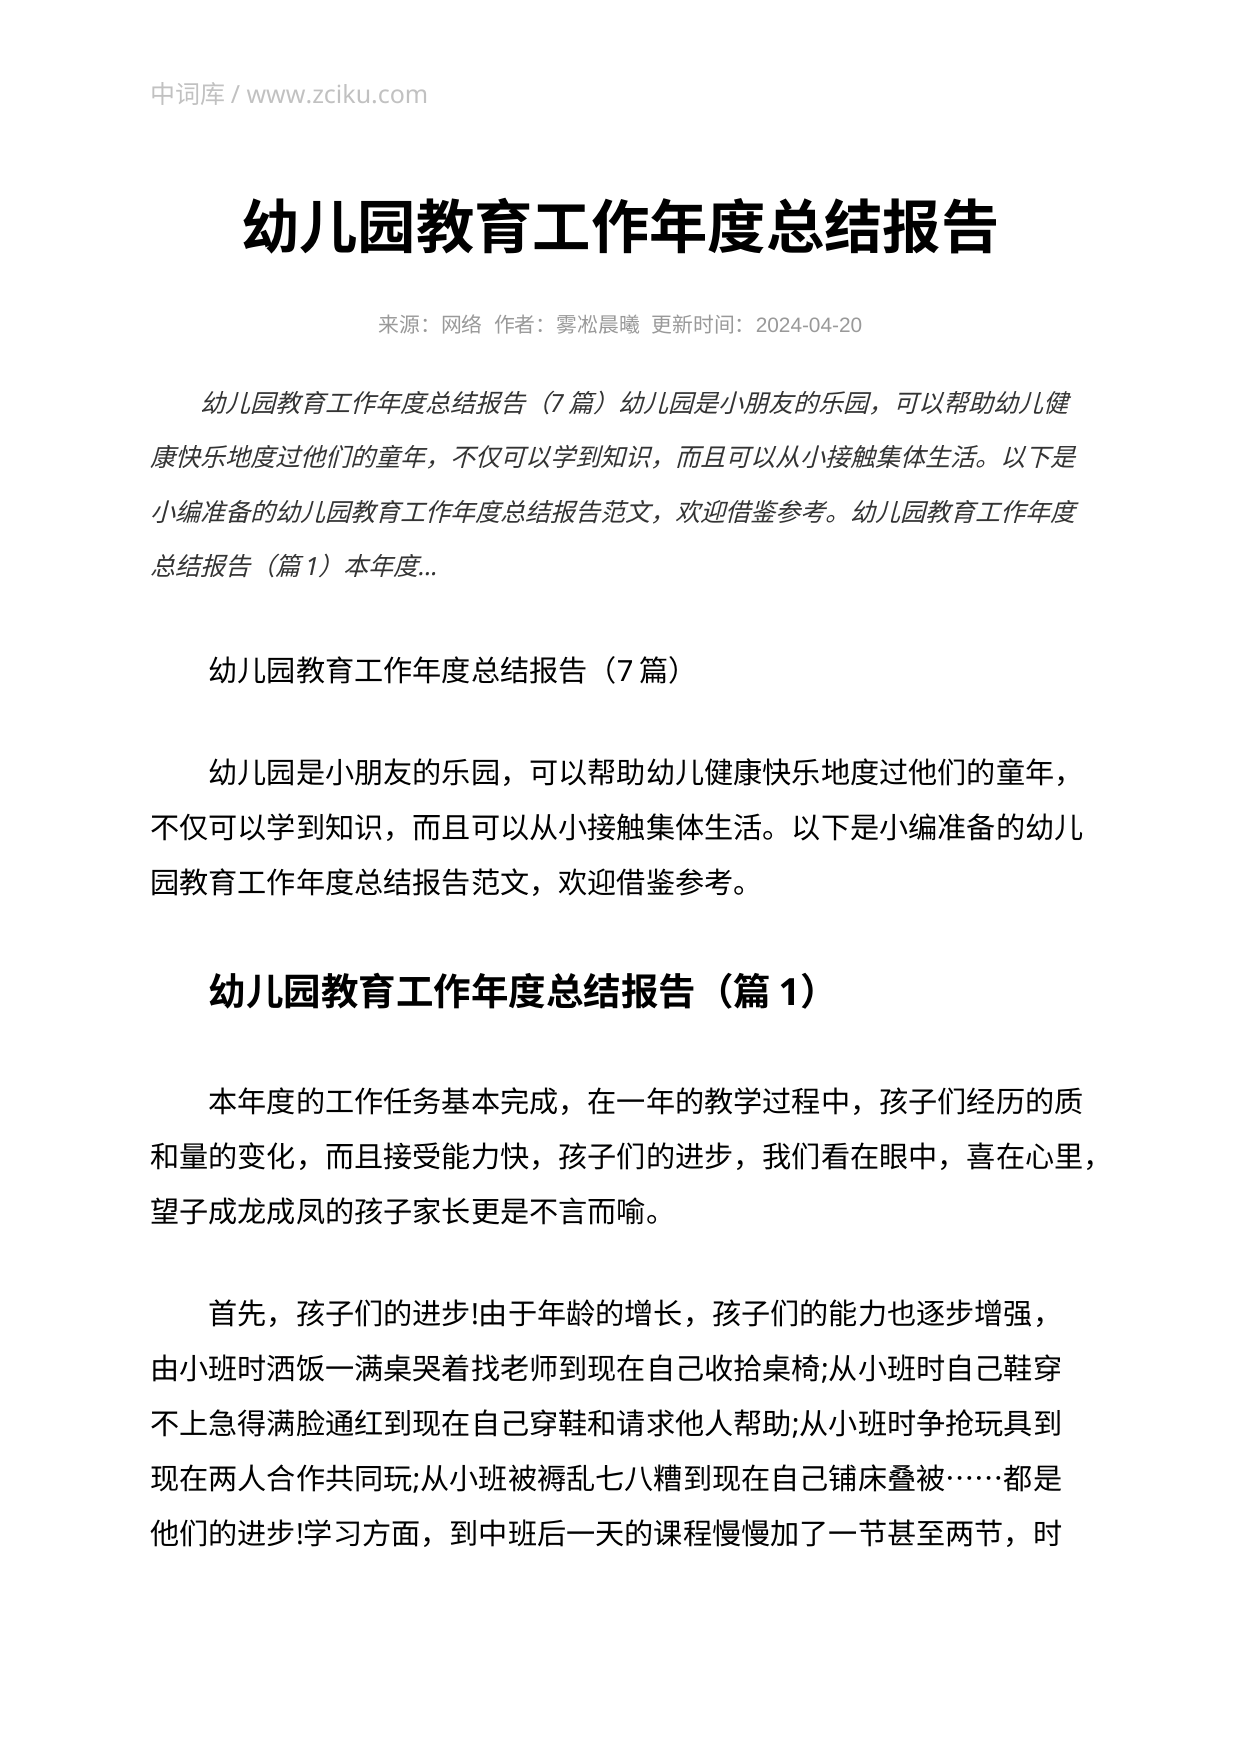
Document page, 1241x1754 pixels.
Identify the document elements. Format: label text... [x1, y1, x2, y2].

text 幼儿园教育工作年度总结报告（7篇）幼儿园是小朋友的乐园，可以帮助幼儿健康快乐地度过他们的童年，不仅可以学到知识，而且可以从小接触集体生活。以下是小编准备的幼儿园教育工作年度总结报告范文，欢迎借鉴参考。幼儿园教育工作年度总结报告（篇1）本年度... [150, 383, 1090, 583]
subtitle 幼儿园教育工作年度总结报告 [150, 181, 1090, 266]
text 来源：网络 作者：雾凇晨曦 更新时间：2024-04-20 [150, 313, 1090, 337]
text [150, 1291, 1090, 1553]
text 本年度的工作任务基本完成，在一年的教学过程中，孩子们经历的质和量的变化，而且接受能力快，孩子们的进步，我们看在眼中，喜在心里，望子成龙成凤的孩子家长更是不言而喻。 [150, 1079, 1090, 1231]
text 幼儿园教育工作年度总结报告（7篇） [150, 648, 1090, 690]
text 幼儿园是小朋友的乐园，可以帮助幼儿健康快乐地度过他们的童年，不仅可以学到知识，而且可以从小接触集体生活。以下是小编准备的幼儿园教育工作年度总结报告范文，欢迎借鉴参考。 [150, 750, 1090, 902]
text 幼儿园教育工作年度总结报告（篇1） [150, 961, 1090, 1016]
